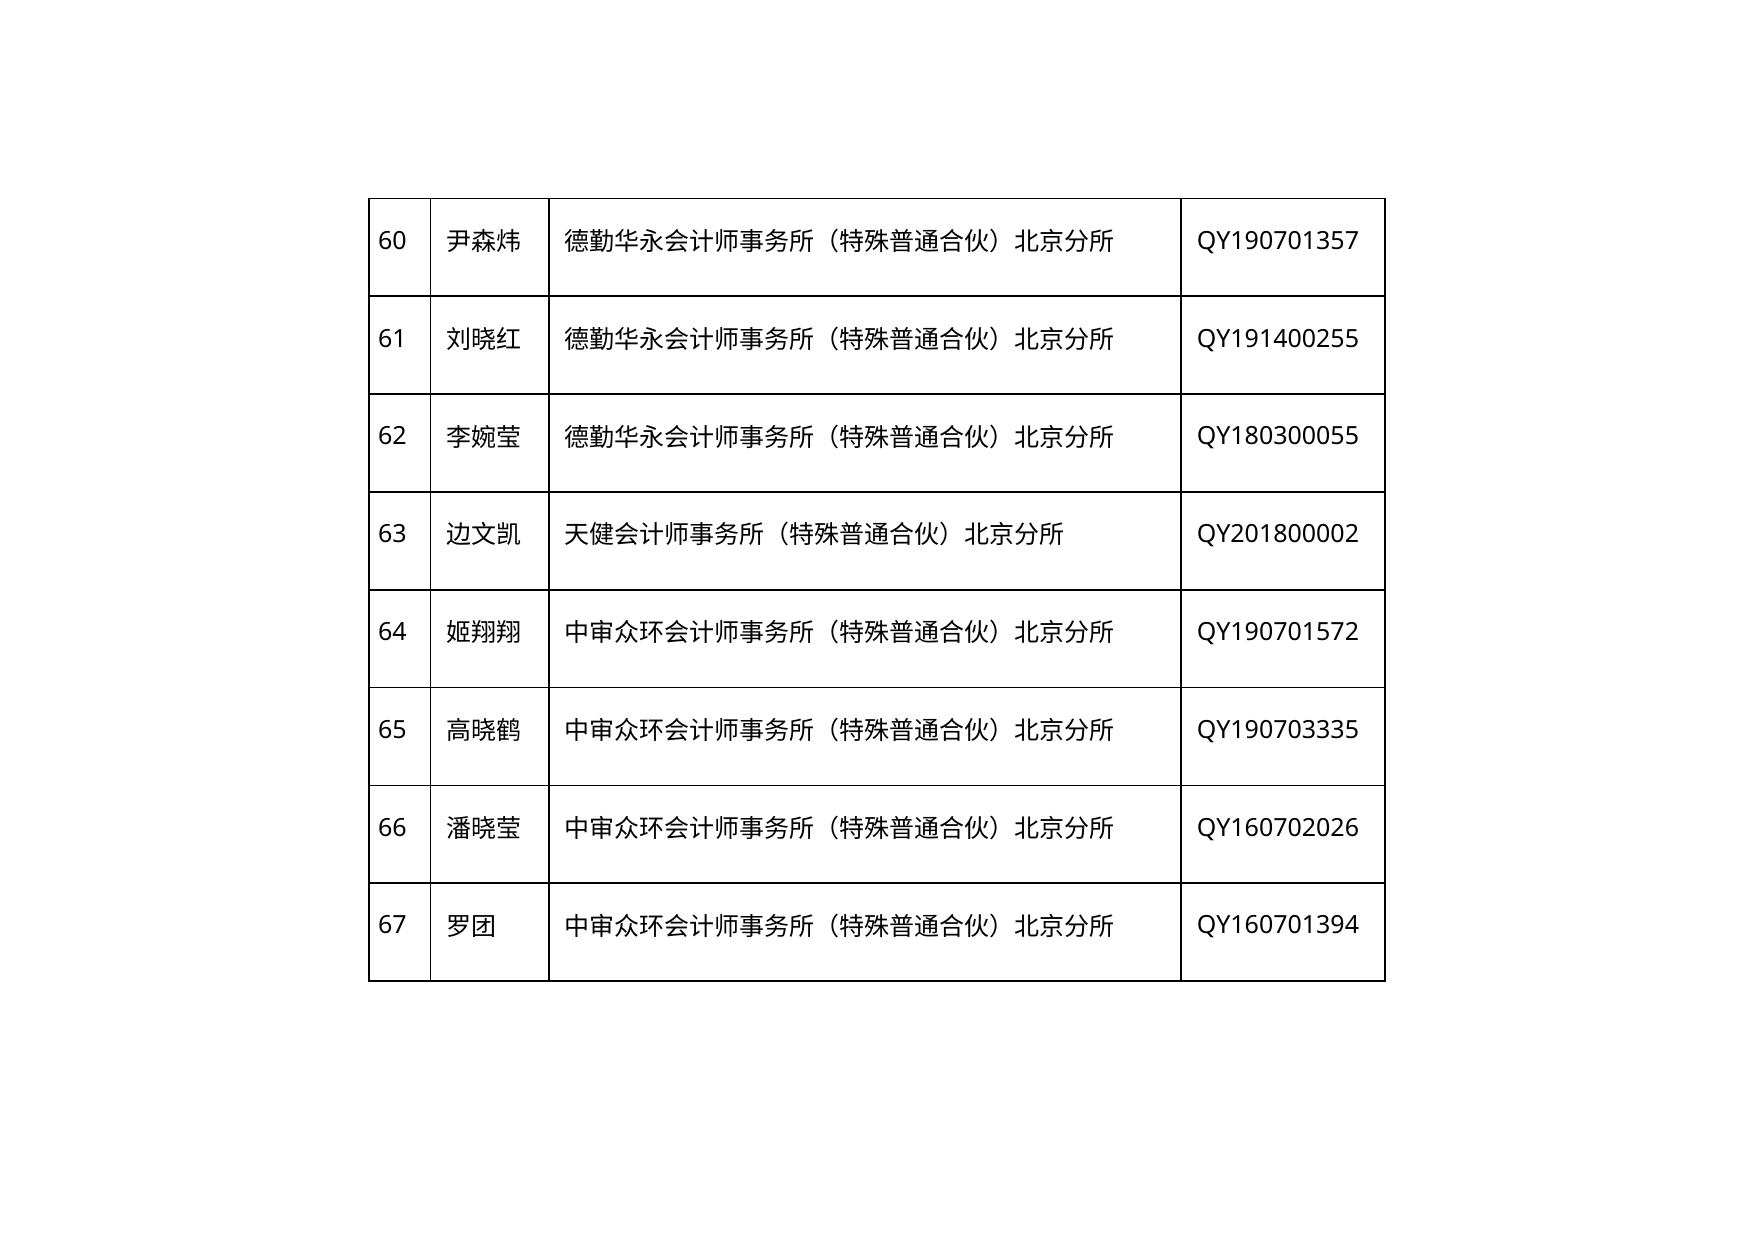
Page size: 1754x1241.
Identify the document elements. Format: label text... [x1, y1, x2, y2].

table_cell QY190703335 [1182, 688, 1384, 784]
table_cell 姬翔翔 [431, 591, 548, 687]
table_cell 潘晓莹 [431, 786, 548, 882]
table_cell QY160702026 [1182, 786, 1384, 882]
table_cell QY190701357 [1182, 199, 1384, 295]
table_cell [370, 786, 430, 882]
table_cell QY190701572 [1182, 591, 1384, 687]
table_cell [370, 591, 430, 687]
table_cell QY160701394 [1182, 884, 1384, 980]
table_cell [370, 688, 430, 784]
table_cell 德勤华永会计师事务所（特殊普通合伙）北京分所 [550, 297, 1180, 393]
table_cell 刘晓红 [431, 297, 548, 393]
table_cell 李婉莹 [431, 395, 548, 491]
table_cell 中审众环会计师事务所（特殊普通合伙）北京分所 [550, 786, 1180, 882]
table_cell [370, 395, 430, 491]
table_cell [370, 493, 430, 589]
table_cell 高晓鹤 [431, 688, 548, 784]
table_cell 边文凯 [431, 493, 548, 589]
table_cell [370, 199, 430, 295]
table_cell [370, 297, 430, 393]
table_cell QY191400255 [1182, 297, 1384, 393]
table_cell 天健会计师事务所（特殊普通合伙）北京分所 [550, 493, 1180, 589]
table_cell QY201800002 [1182, 493, 1384, 589]
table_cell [550, 199, 1180, 295]
table_cell 中审众环会计师事务所（特殊普通合伙）北京分所 [550, 591, 1180, 687]
table_cell 罗团 [431, 884, 548, 980]
table_cell [370, 884, 430, 980]
table_cell 尹森炜 [431, 199, 548, 295]
table_cell 德勤华永会计师事务所（特殊普通合伙）北京分所 [550, 395, 1180, 491]
table_cell 中审众环会计师事务所（特殊普通合伙）北京分所 [550, 884, 1180, 980]
table_cell QY180300055 [1182, 395, 1384, 491]
table_cell 中审众环会计师事务所（特殊普通合伙）北京分所 [550, 688, 1180, 784]
